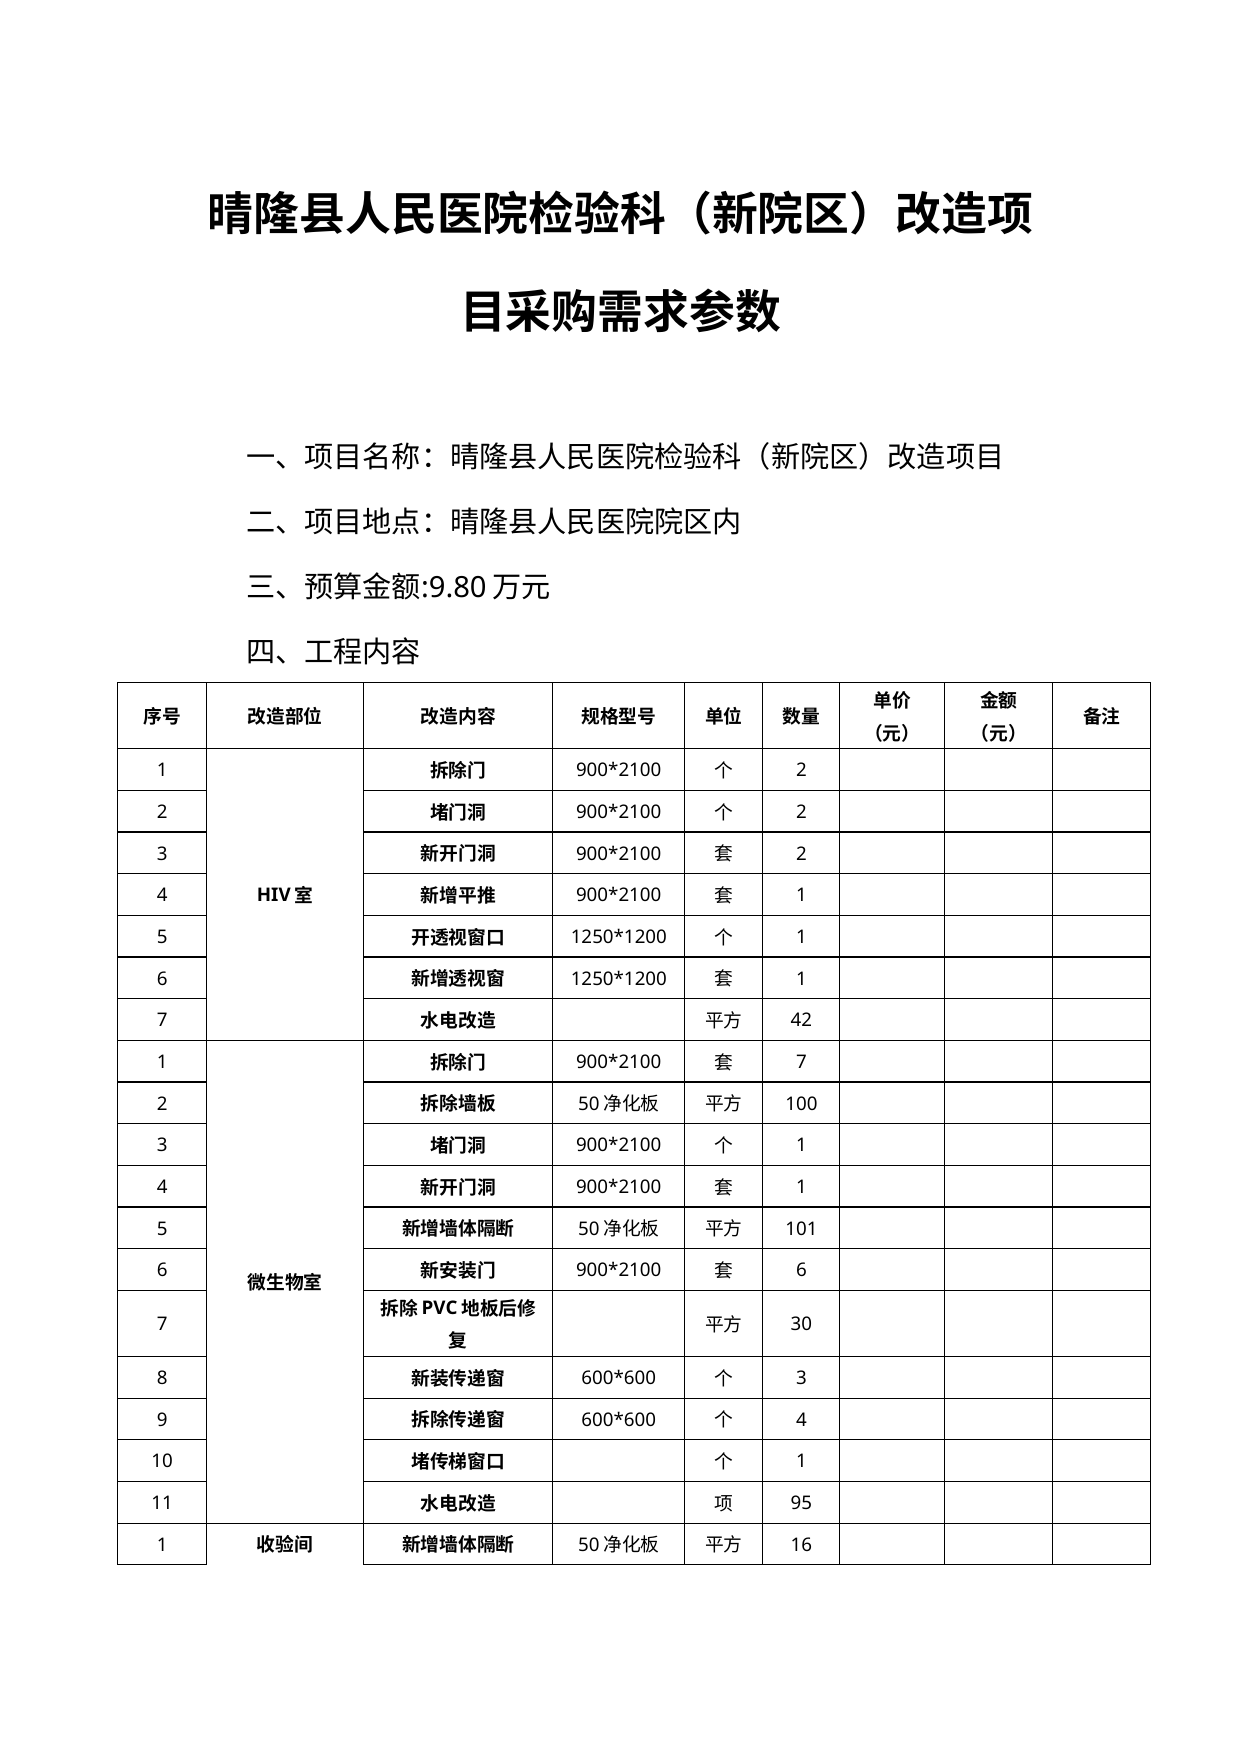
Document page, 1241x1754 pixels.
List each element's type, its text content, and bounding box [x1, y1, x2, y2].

table_cell [1053, 1399, 1150, 1439]
table_cell [945, 1208, 1052, 1248]
table_cell 套 [685, 833, 762, 873]
table_cell 堵门洞 [364, 791, 552, 831]
table_cell [840, 958, 944, 998]
table_cell 100 [763, 1083, 839, 1123]
table_cell [840, 749, 944, 790]
table_cell 拆除门 [364, 1041, 552, 1081]
table_cell [945, 958, 1052, 998]
table_cell 新安装门 [364, 1249, 552, 1290]
table_cell 900*2100 [553, 1124, 684, 1165]
table_cell 1250*1200 [553, 958, 684, 998]
table_cell [840, 1399, 944, 1439]
table_cell 2 [763, 833, 839, 873]
table_cell [840, 916, 944, 956]
table_cell 新增透视窗 [364, 958, 552, 998]
table_cell 个 [685, 1399, 762, 1439]
table_cell [1053, 749, 1150, 790]
table_cell 6 [118, 958, 206, 998]
table_cell 2 [118, 1083, 206, 1123]
table_cell 个 [685, 1440, 762, 1481]
table_cell [945, 1083, 1052, 1123]
table_cell 套 [685, 1041, 762, 1081]
table_cell 900*2100 [553, 749, 684, 790]
table_cell 1 [763, 1440, 839, 1481]
table_cell 3 [118, 1124, 206, 1165]
table_cell [840, 1357, 944, 1397]
table_header 序号 [118, 683, 206, 748]
table_cell [840, 1083, 944, 1123]
table_cell 7 [763, 1041, 839, 1081]
list 一、项目名称：晴隆县人民医院检验科（新院区）改造项目 [187, 422, 1053, 487]
table_cell [1053, 1124, 1150, 1165]
table_cell [840, 1291, 944, 1356]
table_cell 95 [763, 1482, 839, 1522]
table_cell [553, 1482, 684, 1522]
table_cell 900*2100 [553, 833, 684, 873]
table_cell 堵传梯窗口 [364, 1440, 552, 1481]
table_cell 拆除PVC地板后修复 [364, 1291, 552, 1356]
table_cell 9 [118, 1399, 206, 1439]
table_cell 新开门洞 [364, 833, 552, 873]
table_cell 1 [763, 916, 839, 956]
table_header 备注 [1053, 683, 1150, 748]
table_cell [553, 1440, 684, 1481]
list 四、工程内容 [187, 617, 1053, 682]
table_header 规格型号 [553, 683, 684, 748]
table_cell 3 [118, 833, 206, 873]
table_cell [945, 1249, 1052, 1290]
table_cell 1 [763, 874, 839, 915]
table_cell [1053, 1291, 1150, 1356]
table_cell 2 [763, 791, 839, 831]
table_cell [945, 1124, 1052, 1165]
table_cell [1053, 791, 1150, 831]
table_cell [1053, 1166, 1150, 1206]
table_cell 600*600 [553, 1357, 684, 1397]
table_cell [945, 999, 1052, 1040]
table_cell [1053, 916, 1150, 956]
table_cell 平方 [685, 1524, 762, 1564]
text 三、预算金额:9.80万元 [187, 552, 1053, 617]
table_cell [840, 1124, 944, 1165]
table_cell 30 [763, 1291, 839, 1356]
table_cell [945, 916, 1052, 956]
table_cell 3 [763, 1357, 839, 1397]
table_cell 平方 [685, 1083, 762, 1123]
table_header 单位 [685, 683, 762, 748]
table_cell [945, 1041, 1052, 1081]
table_cell 1 [763, 1166, 839, 1206]
table_cell 新装传递窗 [364, 1357, 552, 1397]
table_cell 2 [118, 791, 206, 831]
table_cell [840, 999, 944, 1040]
table_cell 42 [763, 999, 839, 1040]
table_cell [553, 999, 684, 1040]
table_cell [840, 1524, 944, 1564]
table_cell [1053, 1524, 1150, 1564]
table_cell 新增平推 [364, 874, 552, 915]
table_cell [840, 1440, 944, 1481]
table_cell [1053, 1357, 1150, 1397]
table_cell 拆除墙板 [364, 1083, 552, 1123]
table_cell 10 [118, 1440, 206, 1481]
table_cell 个 [685, 791, 762, 831]
table_cell 1 [763, 1124, 839, 1165]
table_cell [1053, 874, 1150, 915]
table_cell [945, 874, 1052, 915]
table_cell 开透视窗口 [364, 916, 552, 956]
table_header 单价（元） [840, 683, 944, 748]
table_cell [945, 1291, 1052, 1356]
table_cell 1 [118, 749, 206, 790]
table_cell 50净化板 [553, 1083, 684, 1123]
table_cell 6 [763, 1249, 839, 1290]
table_cell 6 [118, 1249, 206, 1290]
table_cell [840, 1166, 944, 1206]
table_cell 个 [685, 1124, 762, 1165]
table_cell 项 [685, 1482, 762, 1522]
table_cell 600*600 [553, 1399, 684, 1439]
table_cell [945, 1399, 1052, 1439]
list 二、项目地点：晴隆县人民医院院区内 [187, 487, 1053, 552]
table_cell 101 [763, 1208, 839, 1248]
table_cell 1250*1200 [553, 916, 684, 956]
table_cell [1053, 958, 1150, 998]
table_cell [840, 833, 944, 873]
table_header 改造部位 [207, 683, 363, 748]
table_cell 新增墙体隔断 [364, 1208, 552, 1248]
table_cell 16 [763, 1524, 839, 1564]
table_cell [840, 1041, 944, 1081]
table_cell 个 [685, 1357, 762, 1397]
table_cell [1053, 1041, 1150, 1081]
table_cell 4 [763, 1399, 839, 1439]
table_cell 个 [685, 749, 762, 790]
table_cell 900*2100 [553, 1166, 684, 1206]
table_cell 水电改造 [364, 1482, 552, 1522]
table_cell [840, 1208, 944, 1248]
table_cell 1 [763, 958, 839, 998]
table_cell [945, 1482, 1052, 1522]
table_cell [945, 1440, 1052, 1481]
table_cell 水电改造 [364, 999, 552, 1040]
table_cell 4 [118, 1166, 206, 1206]
table_cell 套 [685, 1249, 762, 1290]
table_cell 收验间 大小便处理室 [207, 1524, 363, 1564]
table_cell 套 [685, 958, 762, 998]
table_cell 7 [118, 999, 206, 1040]
table_cell [945, 1524, 1052, 1564]
table_cell [840, 1482, 944, 1522]
table_cell [1053, 1440, 1150, 1481]
table_cell 堵门洞 [364, 1124, 552, 1165]
table_cell 微生物室 [207, 1041, 363, 1522]
table_cell 11 [118, 1482, 206, 1522]
table_cell 平方 [685, 1208, 762, 1248]
table_cell [840, 791, 944, 831]
table_cell 拆除传递窗 [364, 1399, 552, 1439]
table_cell [945, 1357, 1052, 1397]
table_cell [553, 1291, 684, 1356]
table_cell 900*2100 [553, 1249, 684, 1290]
table_cell [1053, 1083, 1150, 1123]
table_cell [840, 1249, 944, 1290]
text 晴隆县人民医院检验科（新院区）改造项目采购需求参数 [187, 162, 1053, 357]
table_cell [945, 749, 1052, 790]
table_cell [1053, 1208, 1150, 1248]
table_cell [1053, 833, 1150, 873]
table_cell 1 [118, 1524, 206, 1564]
table_cell 7 [118, 1291, 206, 1356]
table_cell 900*2100 [553, 791, 684, 831]
table_cell [1053, 1482, 1150, 1522]
table_cell 4 [118, 874, 206, 915]
table_cell 个 [685, 916, 762, 956]
table_cell HIV室 [207, 749, 363, 1040]
table_cell 8 [118, 1357, 206, 1397]
table_cell 900*2100 [553, 1041, 684, 1081]
table_cell 5 [118, 916, 206, 956]
table_cell [1053, 999, 1150, 1040]
table_cell 5 [118, 1208, 206, 1248]
table_cell [945, 833, 1052, 873]
table_cell [840, 874, 944, 915]
table_cell [945, 1166, 1052, 1206]
table_cell 2 [763, 749, 839, 790]
table_cell 套 [685, 874, 762, 915]
table_cell 新增墙体隔断 [364, 1524, 552, 1564]
table_cell 50净化板 [553, 1524, 684, 1564]
table_cell 50净化板 [553, 1208, 684, 1248]
table_header 数量 [763, 683, 839, 748]
table_cell 拆除门 [364, 749, 552, 790]
table_cell 新开门洞 [364, 1166, 552, 1206]
table_cell 平方 [685, 1291, 762, 1356]
table_header 金额（元） [945, 683, 1052, 748]
table_cell [945, 791, 1052, 831]
table_cell 900*2100 [553, 874, 684, 915]
table_cell 套 [685, 1166, 762, 1206]
table_cell 1 [118, 1041, 206, 1081]
table_cell 平方 [685, 999, 762, 1040]
table_header 改造内容 [364, 683, 552, 748]
table_cell [1053, 1249, 1150, 1290]
